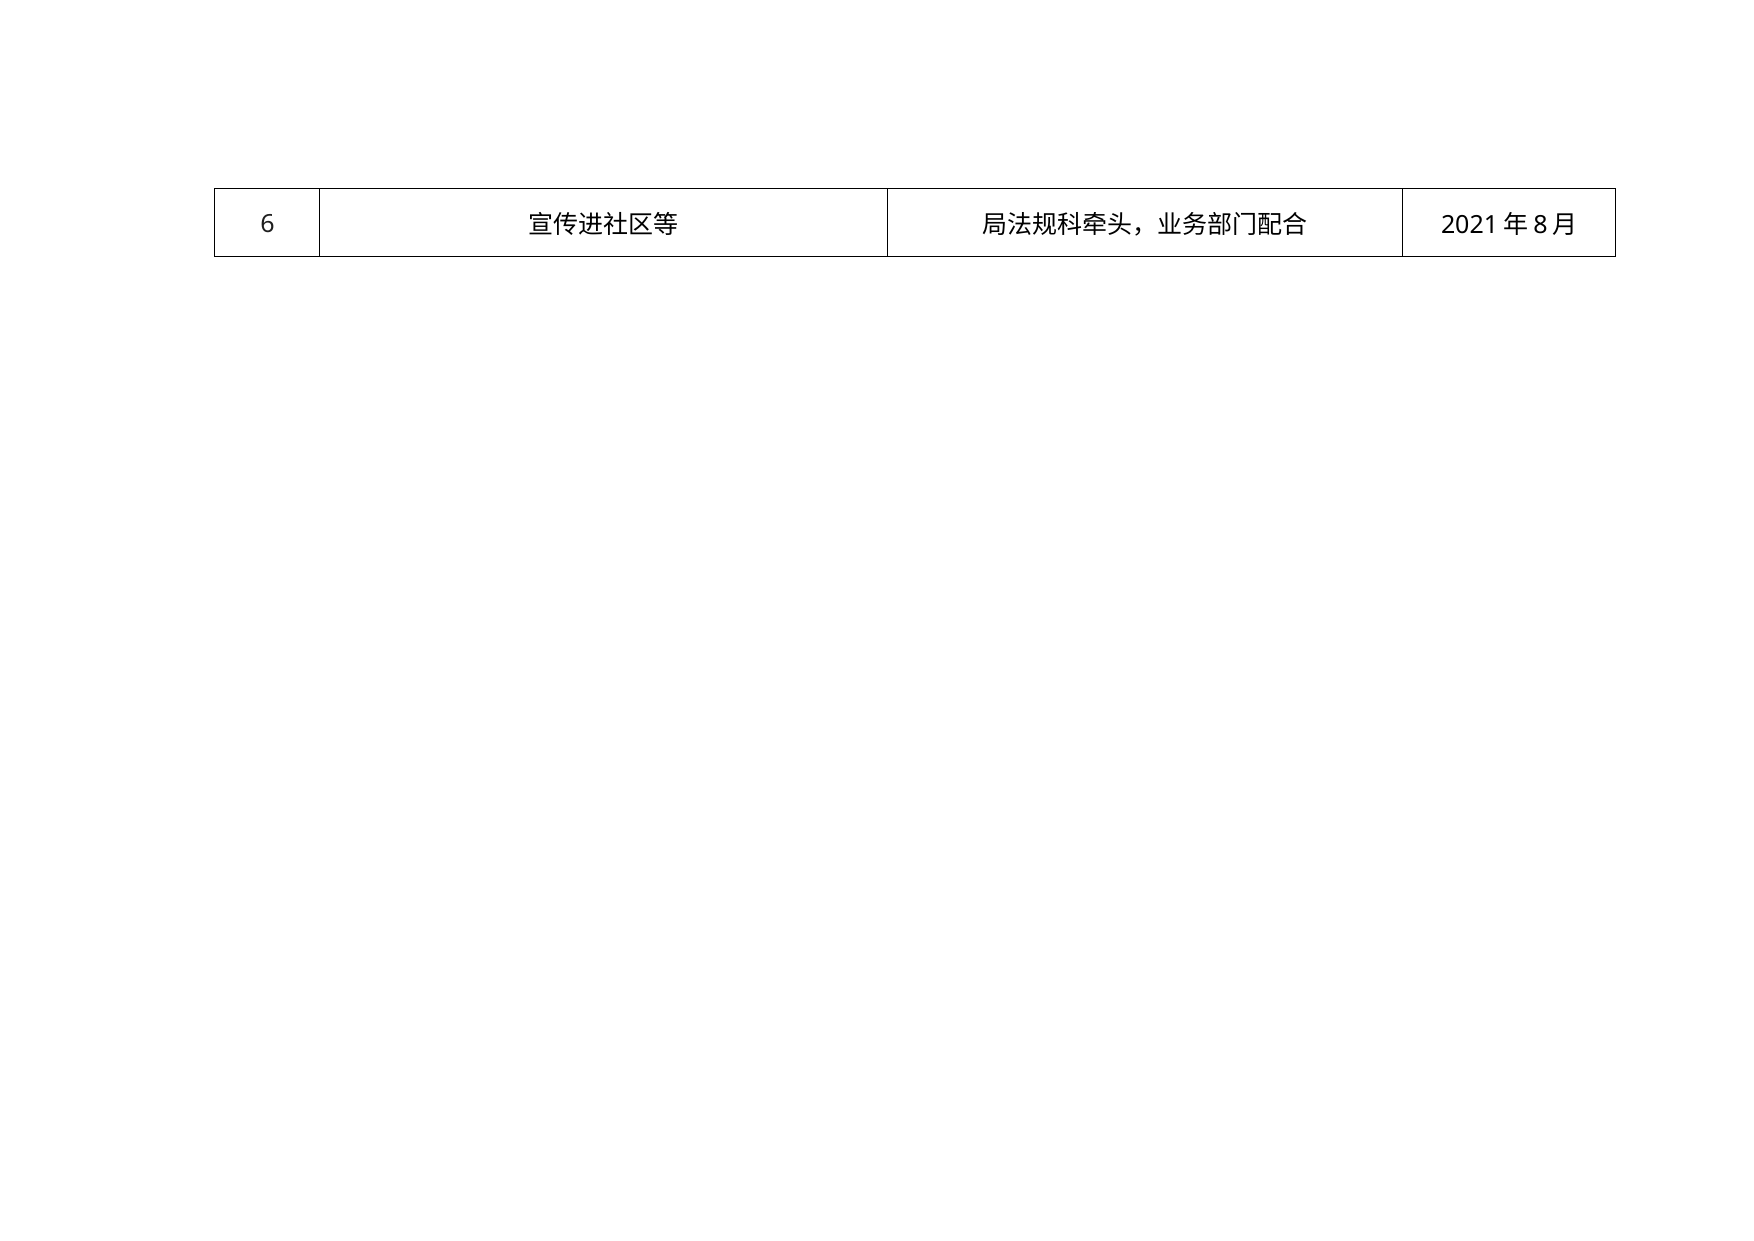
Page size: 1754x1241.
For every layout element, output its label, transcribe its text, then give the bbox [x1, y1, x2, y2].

table_cell 6 [215, 189, 319, 256]
table_cell 宣传进社区等 [320, 189, 887, 256]
table_cell 2021年8月 [1403, 189, 1615, 256]
table_cell 局法规科牵头，业务部门配合 [888, 189, 1402, 256]
